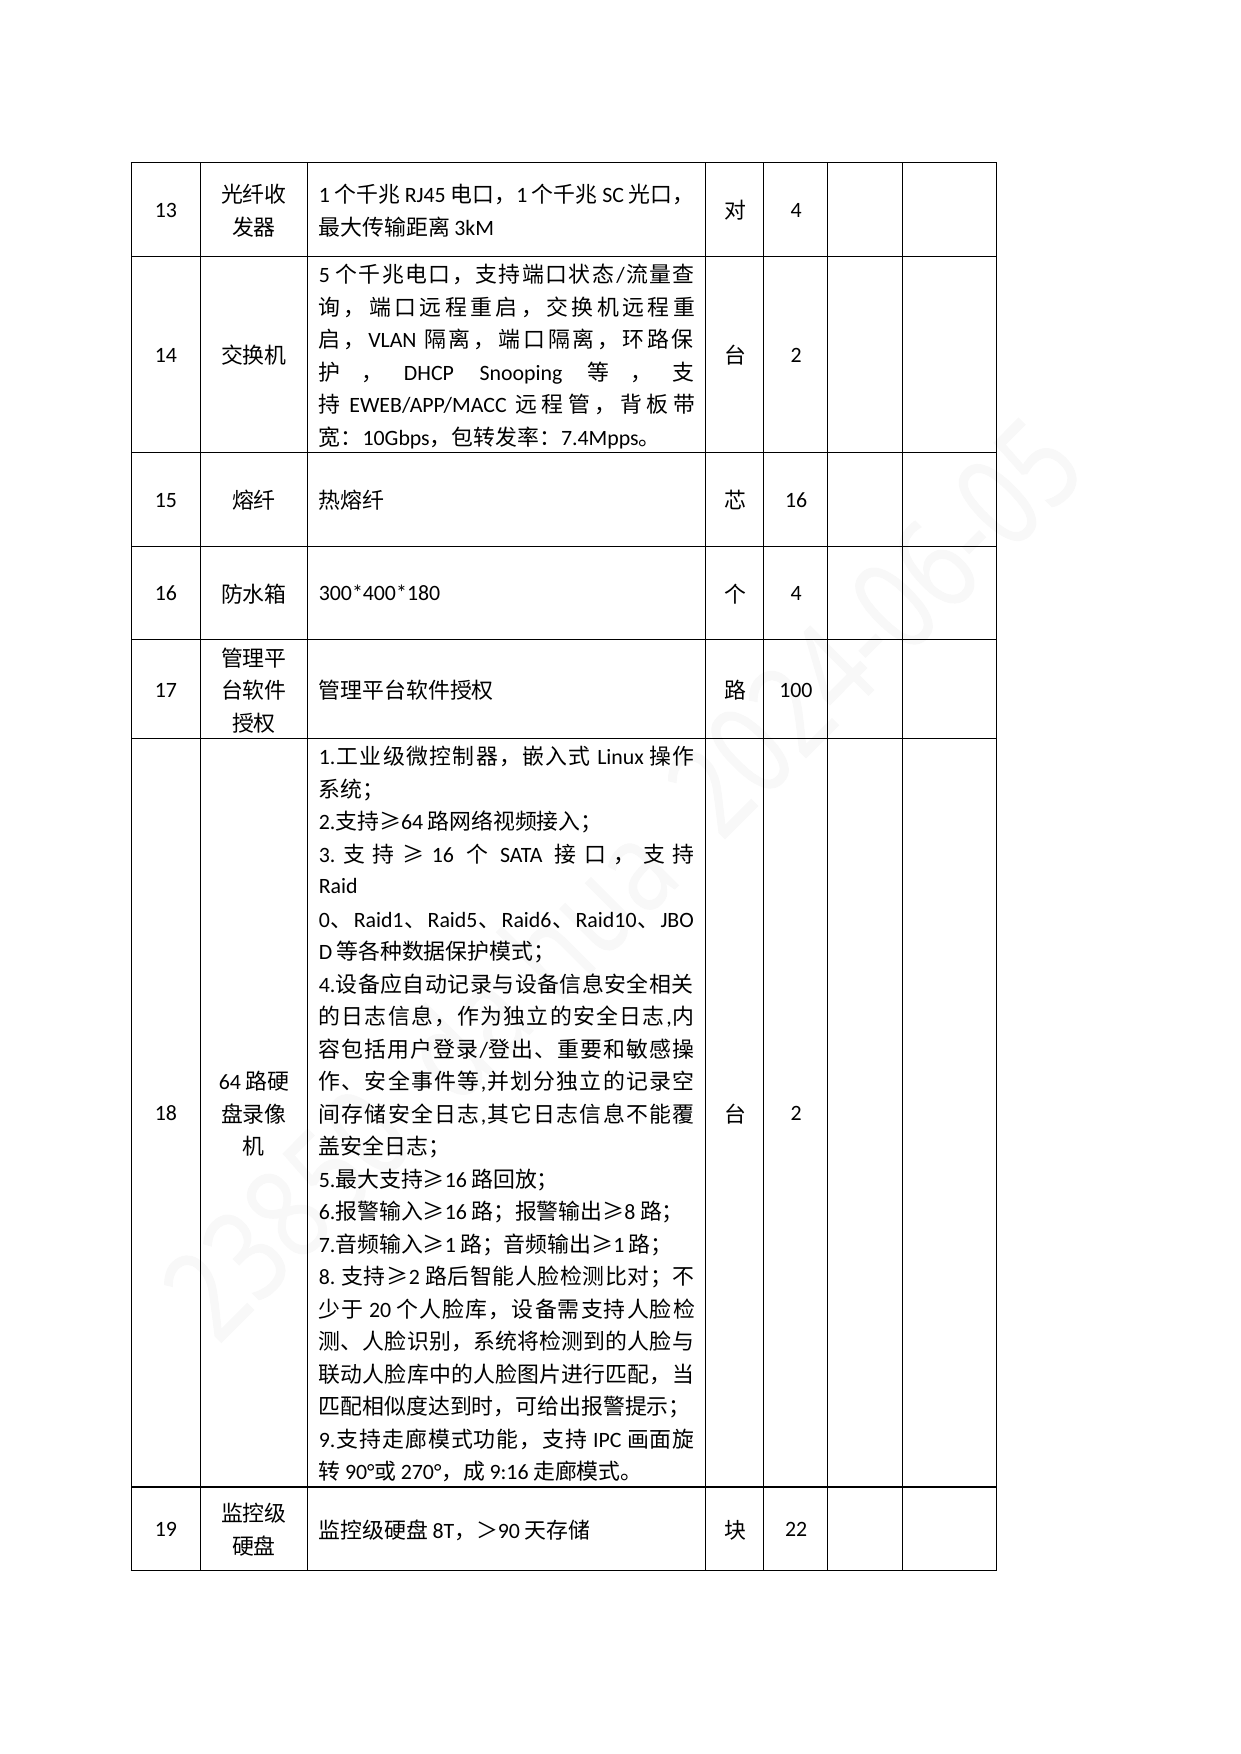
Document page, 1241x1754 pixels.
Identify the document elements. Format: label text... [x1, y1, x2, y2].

table_cell [828, 1488, 902, 1570]
table_cell 16 [132, 547, 200, 639]
table_cell 2 [764, 257, 827, 452]
table_cell 对 [706, 163, 763, 256]
table_cell [903, 739, 996, 1486]
table_cell 芯 [706, 453, 763, 546]
table_cell [828, 739, 902, 1486]
table_cell 监控级硬盘8T，＞90天存储 [308, 1488, 705, 1570]
table_cell 16 [764, 453, 827, 546]
table_cell 交换机 [201, 257, 307, 452]
table_cell 5个千兆电口，支持端口状态/流量查询，端口远程重启，交换机远程重启，VLAN隔离，端口隔离，环路保护，DHCP Snooping等，支持EWEB/APP/MACC远程管，背板带宽：10Gbps，包转发率：7.4Mpps。 [308, 257, 705, 452]
table_cell 13 [132, 163, 200, 256]
table_cell 台 [706, 739, 763, 1486]
table_cell 100 [764, 640, 827, 738]
table_cell [828, 257, 902, 452]
table_cell 监控级硬盘 [201, 1488, 307, 1570]
table_cell [903, 257, 996, 452]
table_cell 台 [706, 257, 763, 452]
table_cell 2 [764, 739, 827, 1486]
table_cell 光纤收发器 [201, 163, 307, 256]
table_cell [828, 547, 902, 639]
table_cell 19 [132, 1488, 200, 1570]
table_cell 18 [132, 739, 200, 1486]
table_cell [903, 163, 996, 256]
table_cell 64路硬盘录像机 [201, 739, 307, 1486]
table_cell [903, 640, 996, 738]
table_cell 22 [764, 1488, 827, 1570]
table_cell 300*400*180 [308, 547, 705, 639]
table_cell 1个千兆RJ45电口，1个千兆SC光口，最大传输距离3kM [308, 163, 705, 256]
table_cell 15 [132, 453, 200, 546]
table_cell 管理平台软件授权 [201, 640, 307, 738]
table_cell 4 [764, 547, 827, 639]
table_cell 管理平台软件授权 [308, 640, 705, 738]
table_cell 个 [706, 547, 763, 639]
table_cell [828, 163, 902, 256]
table_cell [903, 547, 996, 639]
table_cell 17 [132, 640, 200, 738]
table_cell 熔纤 [201, 453, 307, 546]
table_cell [828, 453, 902, 546]
table_cell 4 [764, 163, 827, 256]
table_cell 热熔纤 [308, 453, 705, 546]
table_cell 防水箱 [201, 547, 307, 639]
table_cell 路 [706, 640, 763, 738]
table_cell [903, 453, 996, 546]
table_cell 14 [132, 257, 200, 452]
table_cell 1.工业级微控制器，嵌入式Linux操作系统； 2.支持≥64路网络视频接入； 3.支持≥16个SATA接口，支持Raid0、Raid1、Raid5、Raid6、Raid10、JBOD等各种数据保护模式； 4.设备应自动记录与设备信息安全相关的日志信息，作为独立的安全日志,内容包括用户登录/登出、重要和敏感操作、安全事件等,并划分独立的记录空间存储安全日志,其它日志信息不能覆盖安全日志； 5.最大支持≥16路回放； 6.报警输入≥16路；报警输出≥8路； 7.音频输入≥1路；音频输出≥1路； 8. 支持≥2路后智能人脸检测比对；不少于20个人脸库，设备需支持人脸检测、人脸识别，系统将检测到的人脸与联动人脸库中的人脸图片进行匹配，当匹配相似度达到时，可给出报警提示； 9.支持走廊模式功能，支持IPC画面旋转90°或270°，成9:16走廊模式。 [308, 739, 705, 1486]
table_cell 块 [706, 1488, 763, 1570]
table_cell [903, 1488, 996, 1570]
table_cell [828, 640, 902, 738]
